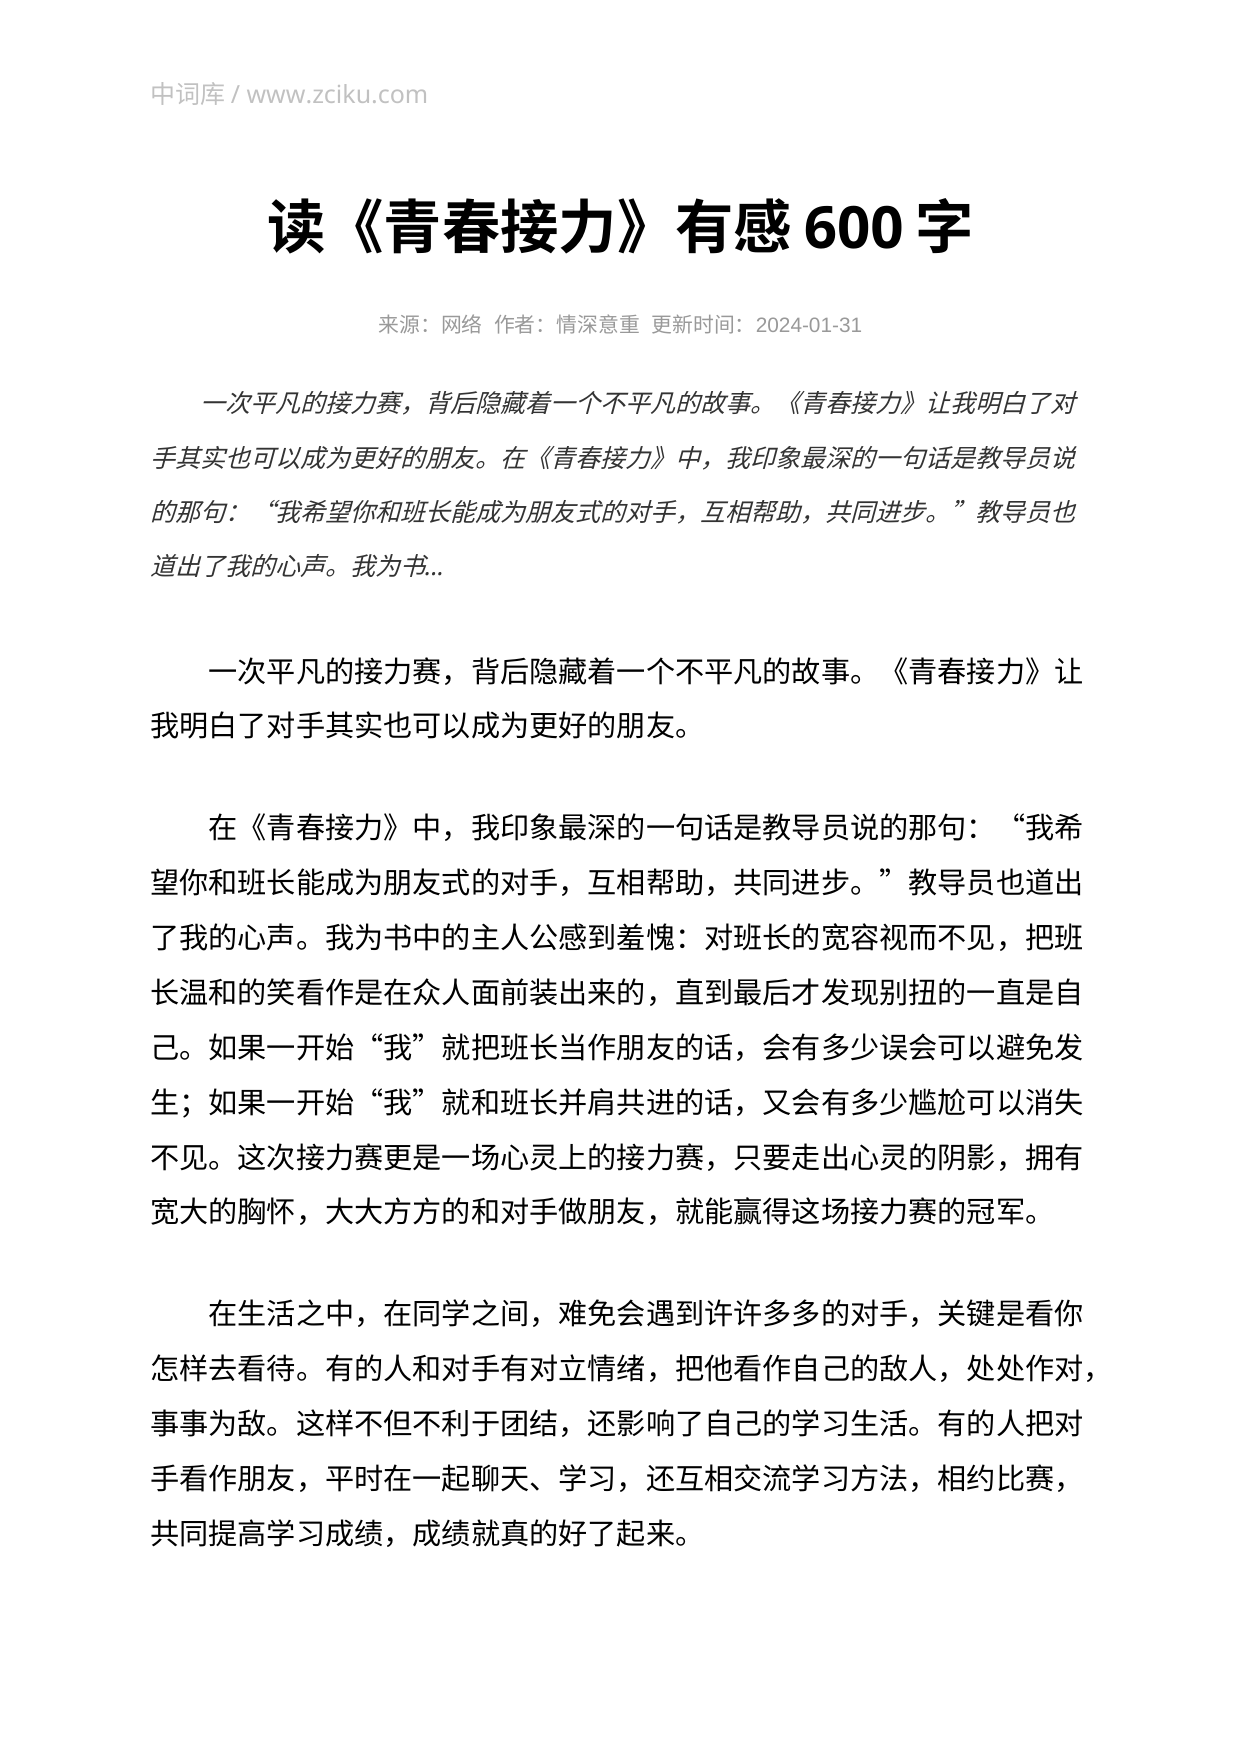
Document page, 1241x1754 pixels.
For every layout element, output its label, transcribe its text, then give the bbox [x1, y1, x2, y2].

subtitle 读《青春接力》有感600字 [150, 181, 1090, 266]
text 来源：网络 作者：情深意重 更新时间：2024-01-31 [150, 313, 1090, 337]
text 在生活之中，在同学之间，难免会遇到许许多多的对手，关键是看你怎样去看待。有的人和对手有对立情绪，把他看作自己的敌人，处处作对，事事为敌。这样不但不利于团结，还影响了自己的学习生活。有的人把对手看作朋友，平时在一起聊天、学习，还互相交流学习方法，相约比赛，共同提高学习成绩，成绩就真的好了起来。 [150, 1291, 1090, 1553]
text 一次平凡的接力赛，背后隐藏着一个不平凡的故事。《青春接力》让我明白了对手其实也可以成为更好的朋友。在《青春接力》中，我印象最深的一句话是教导员说的那句：“我希望你和班长能成为朋友式的对手，互相帮助，共同进步。”教导员也道出了我的心声。我为书... [150, 384, 1090, 583]
text 在《青春接力》中，我印象最深的一句话是教导员说的那句：“我希望你和班长能成为朋友式的对手，互相帮助，共同进步。”教导员也道出了我的心声。我为书中的主人公感到羞愧：对班长的宽容视而不见，把班长温和的笑看作是在众人面前装出来的，直到最后才发现别扭的一直是自己。如果一开始“我”就把班长当作朋友的话，会有多少误会可以避免发生；如果一开始“我”就和班长并肩共进的话，又会有多少尴尬可以消失不见。这次接力赛更是一场心灵上的接力赛，只要走出心灵的阴影，拥有宽大的胸怀，大大方方的和对手做朋友，就能赢得这场接力赛的冠军。 [150, 805, 1090, 1231]
text 一次平凡的接力赛，背后隐藏着一个不平凡的故事。《青春接力》让我明白了对手其实也可以成为更好的朋友。 [150, 648, 1090, 745]
